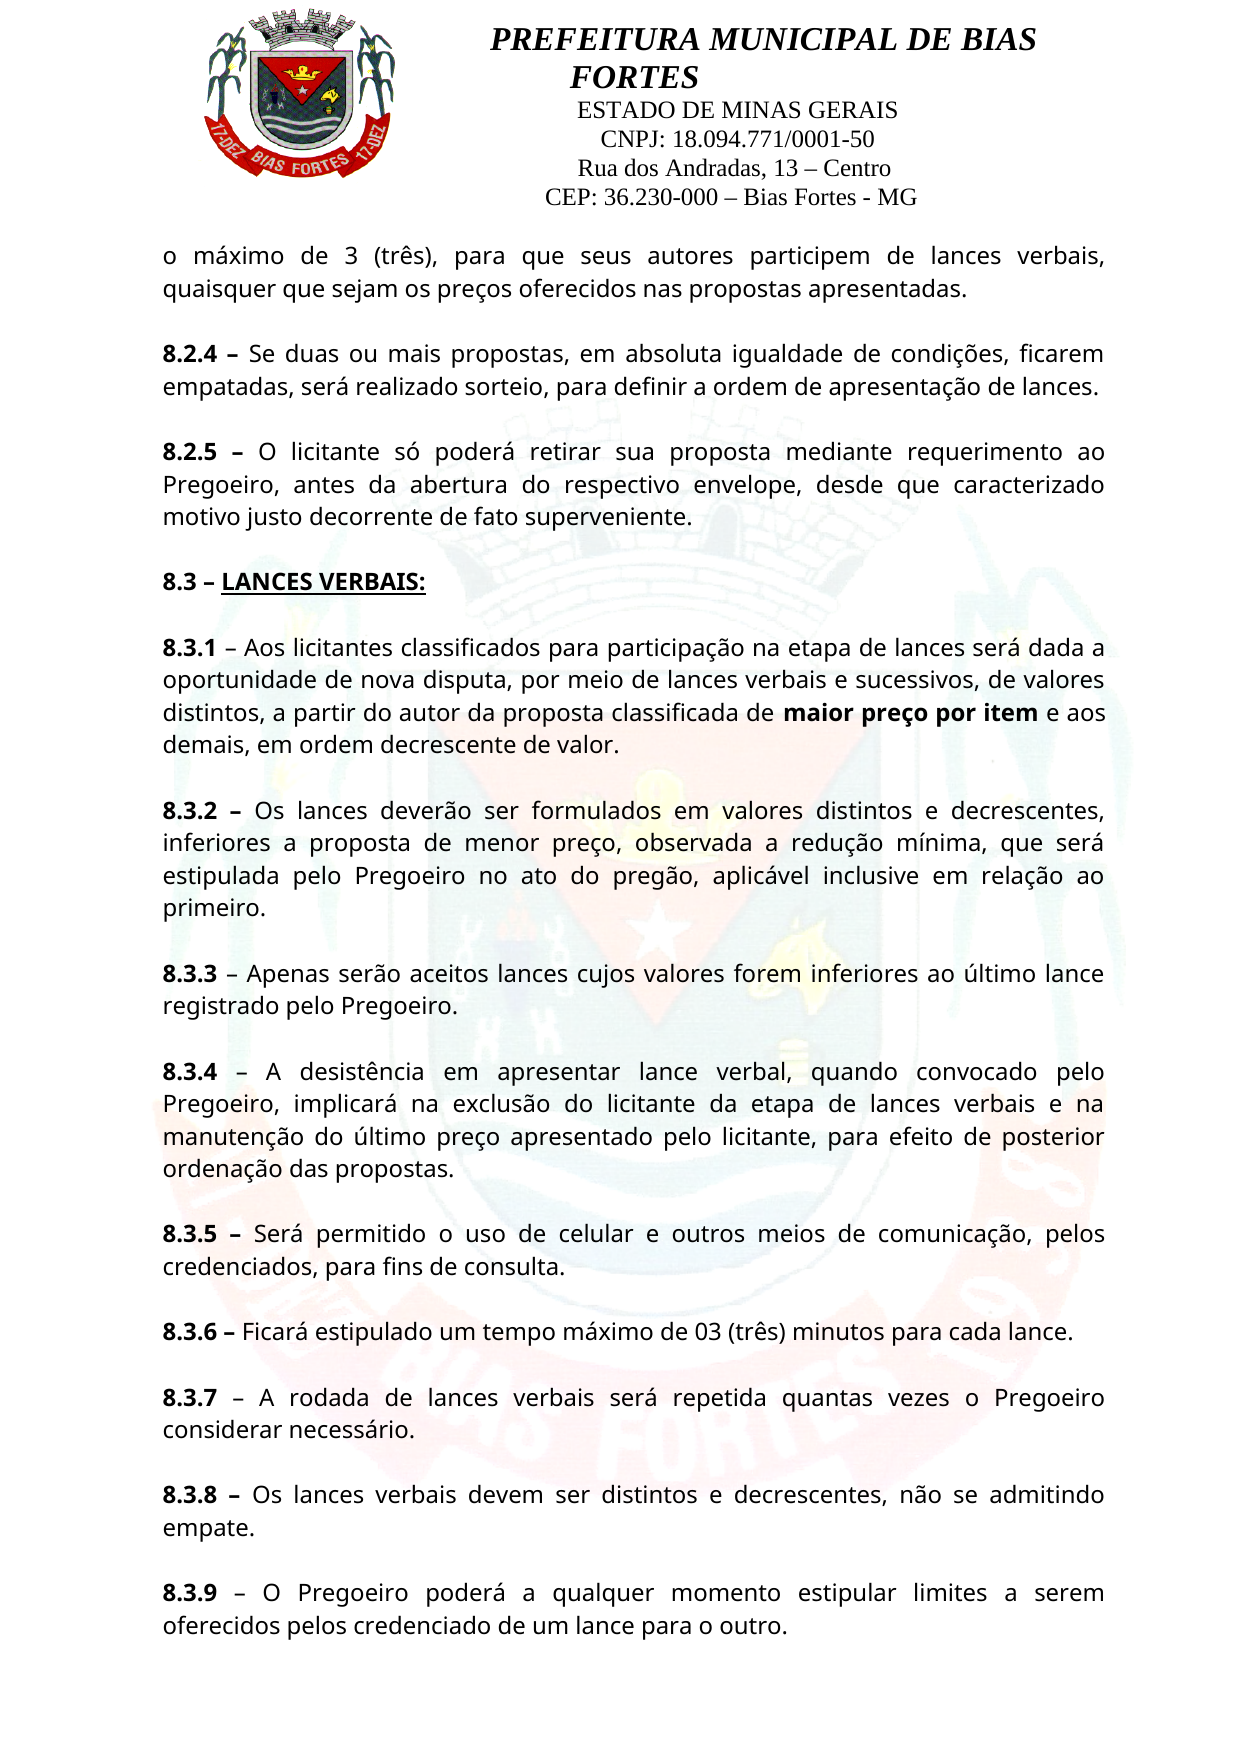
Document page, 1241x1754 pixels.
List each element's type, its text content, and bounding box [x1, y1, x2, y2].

text 8.2.5 – O licitante só poderá retirar sua proposta mediante requerimento ao Pregoeiro, antes da abertura do respectivo envelope, desde que caracterizado motivo justo decorrente de fato superveniente. [162, 435, 1106, 533]
text 8.3.9 – O Pregoeiro poderá a qualquer momento estipular limites a serem oferecidos pelos credenciado de um lance para o outro. [162, 1576, 1106, 1641]
text 8.3.1 – Aos licitantes classificados para participação na etapa de lances será dada a oportunidade de nova disputa, por meio de lances verbais e sucessivos, de valores distintos, a partir do autor da proposta classificada de maior preço por item e aos demais, em ordem decrescente de valor. [162, 630, 1106, 761]
text 8.3.7 – A rodada de lances verbais será repetida quantas vezes o Pregoeiro considerar necessário. [162, 1380, 1106, 1446]
text 8.3 – LANCES VERBAIS: [162, 565, 1106, 598]
text 8.3.4 – A desistência em apresentar lance verbal, quando convocado pelo Pregoeiro, implicará na exclusão do licitante da etapa de lances verbais e na manutenção do último preço apresentado pelo licitante, para efeito de posterior ordenação das propostas. [162, 1054, 1106, 1185]
text 8.3.6 – Ficará estipulado um tempo máximo de 03 (três) minutos para cada lance. [162, 1315, 1106, 1348]
text 8.3.8 – Os lances verbais devem ser distintos e decrescentes, não se admitindo empate. [162, 1478, 1106, 1543]
text 8.3.5 – Será permitido o uso de celular e outros meios de comunicação, pelos credenciados, para fins de consulta. [162, 1217, 1106, 1282]
text 8.3.2 – Os lances deverão ser formulados em valores distintos e decrescentes, inferiores a proposta de menor preço, observada a redução mínima, que será estipulada pelo Pregoeiro no ato do pregão, aplicável inclusive em relação ao primeiro. [162, 793, 1106, 924]
text 8.2.4 – Se duas ou mais propostas, em absoluta igualdade de condições, ficarem empatadas, será realizado sorteio, para definir a ordem de apresentação de lances. [162, 337, 1106, 402]
picture [187, 0, 413, 189]
text 8.3.3 – Apenas serão aceitos lances cujos valores forem inferiores ao último lance registrado pelo Pregoeiro. [162, 956, 1106, 1022]
